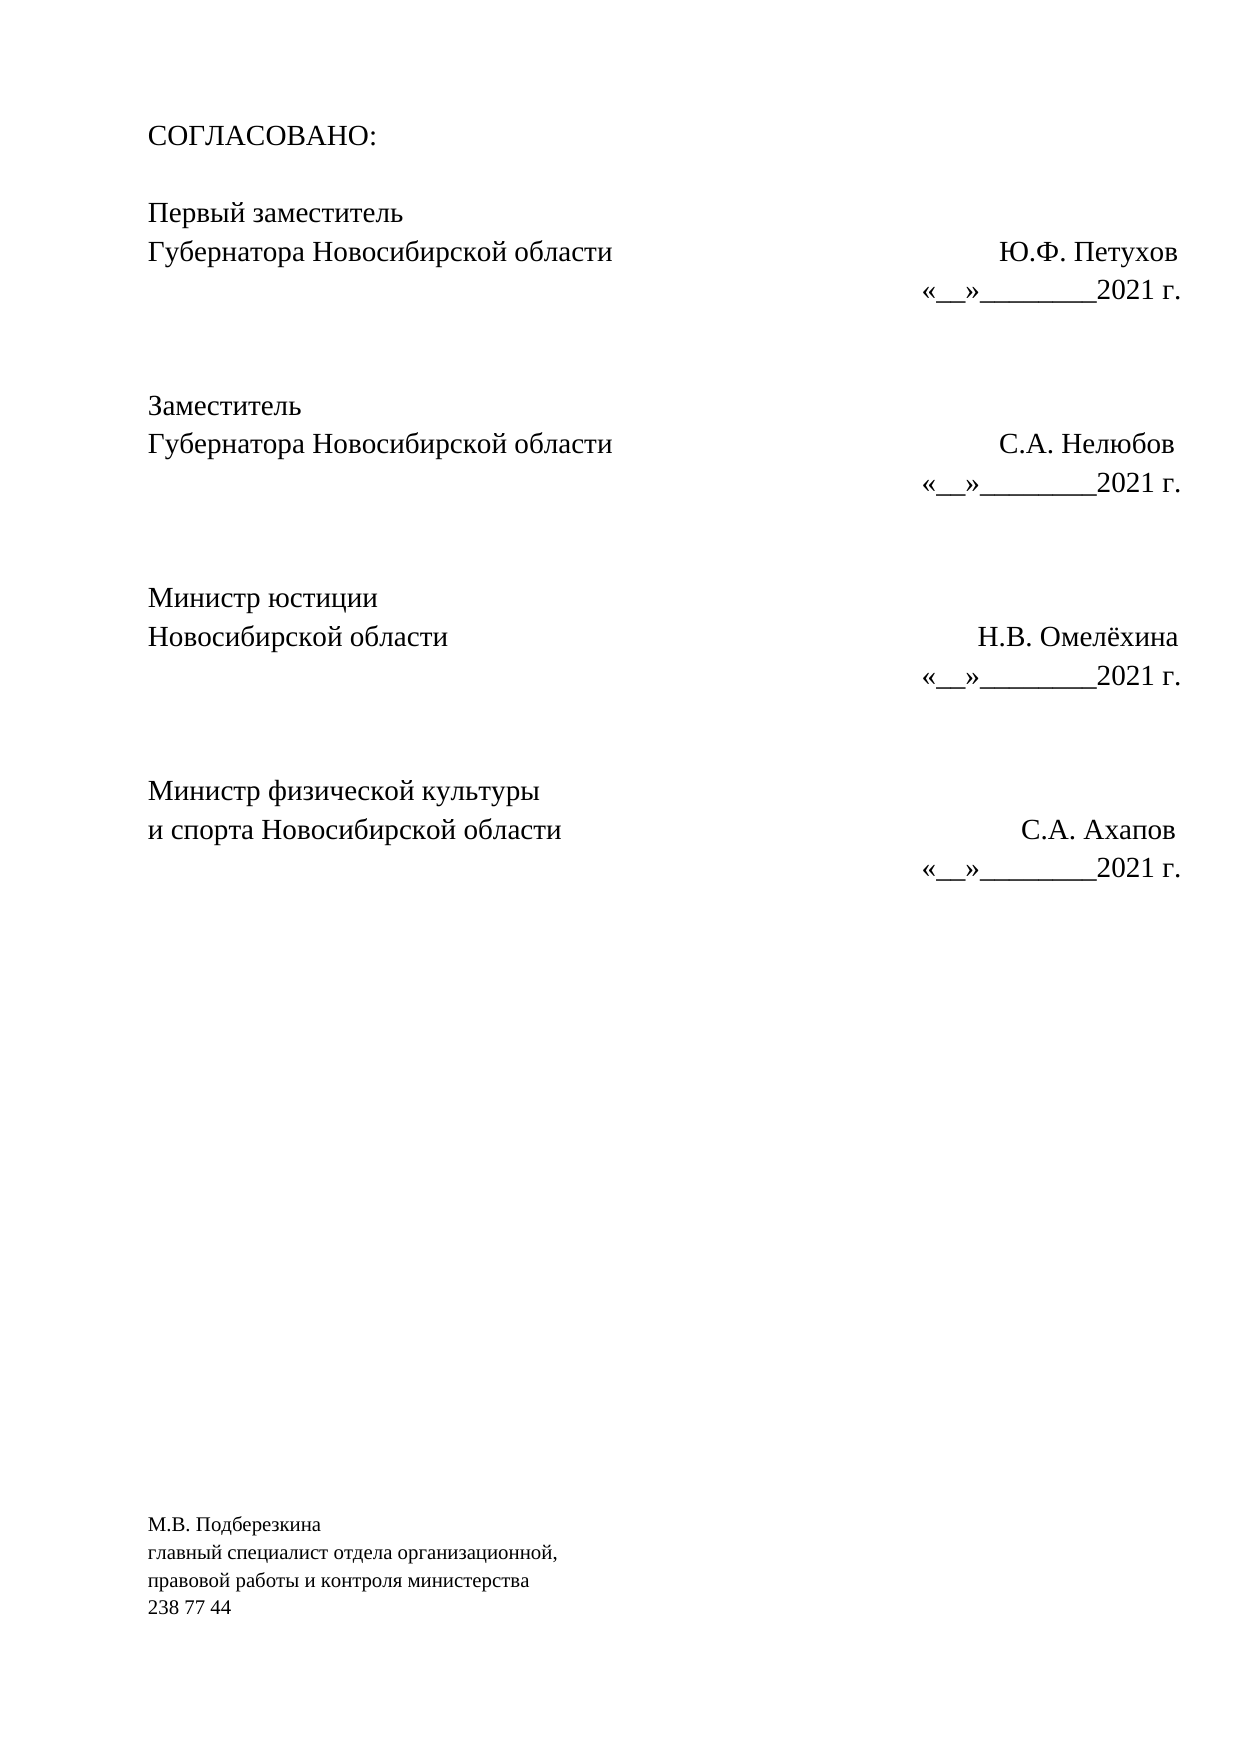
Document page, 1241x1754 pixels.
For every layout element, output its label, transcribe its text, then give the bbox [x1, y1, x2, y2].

text Губернатора Новосибирской области Ю.Ф. Петухов [148, 234, 1181, 267]
text 238 77 44 [148, 1595, 1181, 1619]
text СОГЛАСОВАНО: [148, 118, 1181, 152]
text Губернатора Новосибирской области С.А. Нелюбов [148, 426, 1181, 460]
text М.В. Подберезкина [148, 1512, 1181, 1536]
text Министр юстиции [148, 581, 1181, 614]
text Новосибирской области Н.В. Омелёхина [148, 619, 1181, 653]
text Первый заместитель [148, 195, 1181, 229]
text Министр физической культуры [148, 773, 1181, 807]
text «__»________2021 г. [148, 465, 1181, 498]
text главный специалист отдела организационной, [148, 1540, 1181, 1564]
text Заместитель [148, 388, 1181, 421]
text «__»________2021 г. [148, 272, 1181, 306]
text правовой работы и контроля министерства [148, 1568, 1181, 1592]
text «__»________2021 г. [148, 658, 1181, 691]
text «__»________2021 г. [148, 850, 1181, 884]
text и спорта Новосибирской области С.А. Ахапов [148, 812, 1181, 845]
